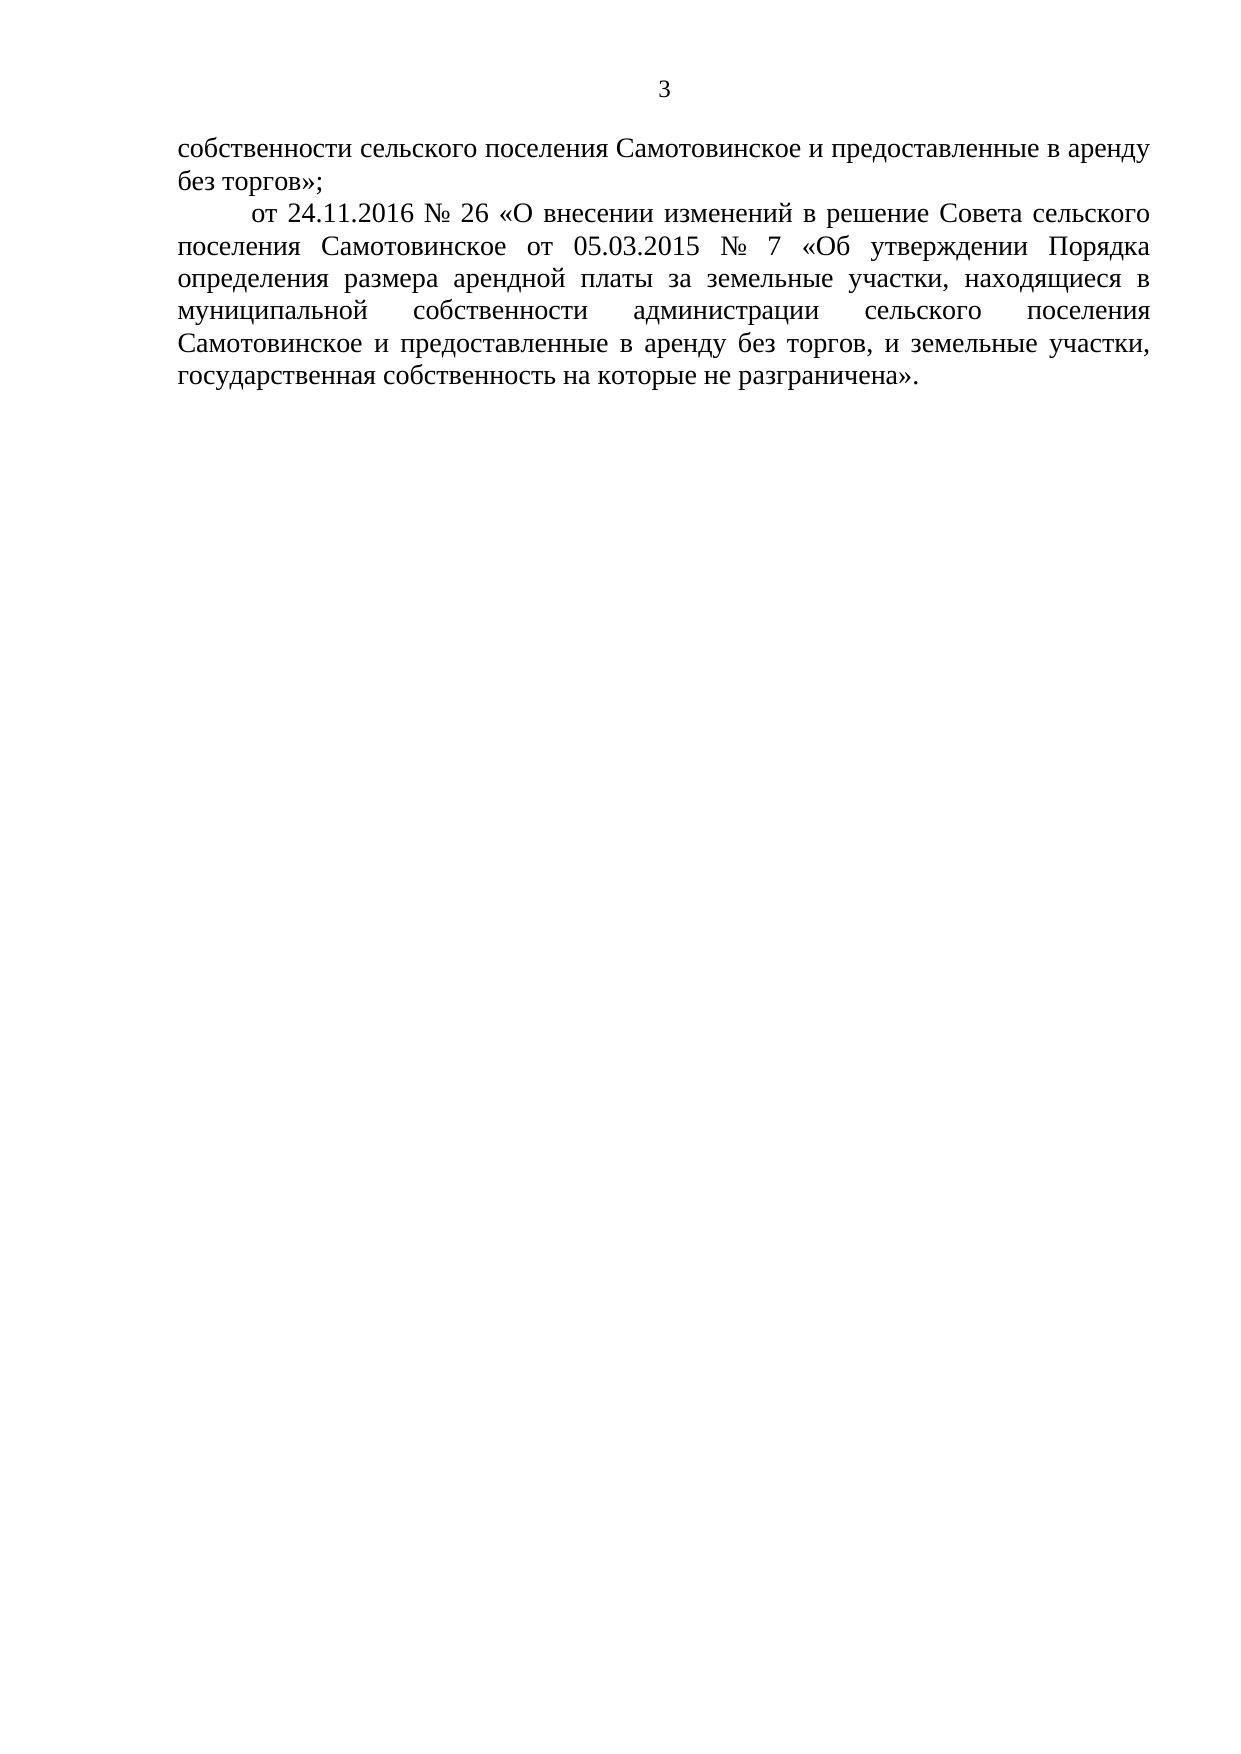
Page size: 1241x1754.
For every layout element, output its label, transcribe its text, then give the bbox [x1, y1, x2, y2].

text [177, 131, 1152, 196]
text от 24.11.2016 № 26 «О внесении изменений в решение Совета сельского поселения Самотовинское от 05.03.2015 № 7 «Об утверждении Порядка определения размера арендной платы за земельные участки, находящиеся в муниципальной собственности администрации сельского поселения Самотовинское и предоставленные в аренду без торгов, и земельные участки, государственная собственность на которые не разграничена». [177, 196, 1152, 391]
